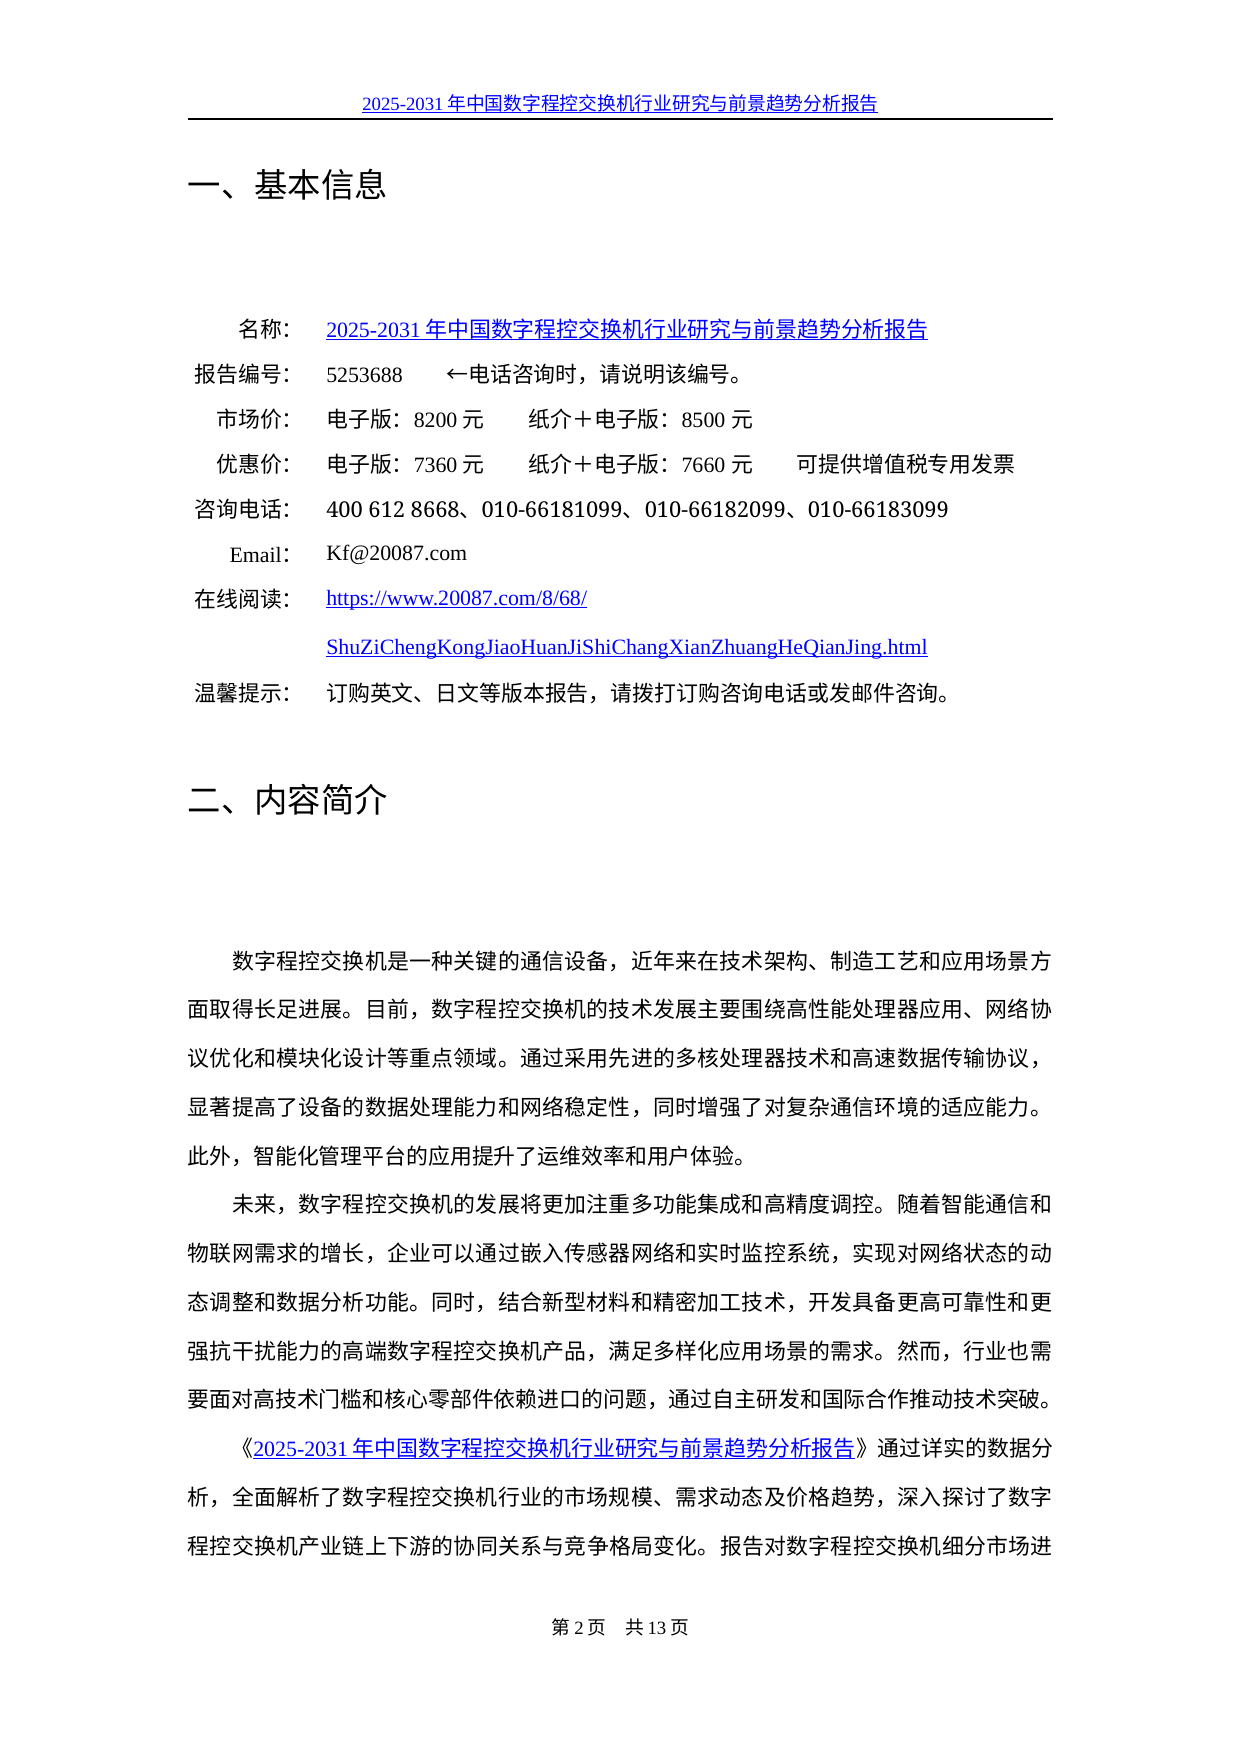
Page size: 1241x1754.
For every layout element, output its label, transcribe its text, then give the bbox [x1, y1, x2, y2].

table_cell 5253688 ←电话咨询时，请说明该编号。 [315, 357, 1073, 402]
title 二、内容简介 [187, 766, 1053, 831]
table_header 2025-2031年中国数字程控交换机行业研究与前景趋势分析报告 [315, 312, 1073, 357]
table_cell 咨询电话： [167, 492, 315, 537]
table_header 名称： [167, 312, 315, 357]
table_cell 温馨提示： [167, 675, 315, 720]
title 一、基本信息 [187, 150, 1053, 215]
table_cell 市场价： [167, 402, 315, 447]
table_cell 400 612 8668、010-66181099、010-66182099、010-66183099 [315, 492, 1073, 537]
table_cell 在线阅读： [167, 582, 315, 675]
table_cell 订购英文、日文等版本报告，请拨打订购咨询电话或发邮件咨询。 [315, 675, 1073, 720]
table_cell 电子版：8200 元 纸介＋电子版：8500 元 [315, 402, 1073, 447]
table_cell 报告编号： [167, 357, 315, 402]
table_cell 电子版：7360 元 纸介＋电子版：7660 元 可提供增值税专用发票 [315, 447, 1073, 492]
table_cell Email： [167, 537, 315, 582]
table_cell 优惠价： [167, 447, 315, 492]
table_cell Kf@20087.com [315, 537, 1073, 582]
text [187, 943, 1053, 1561]
table_cell [315, 582, 1073, 675]
